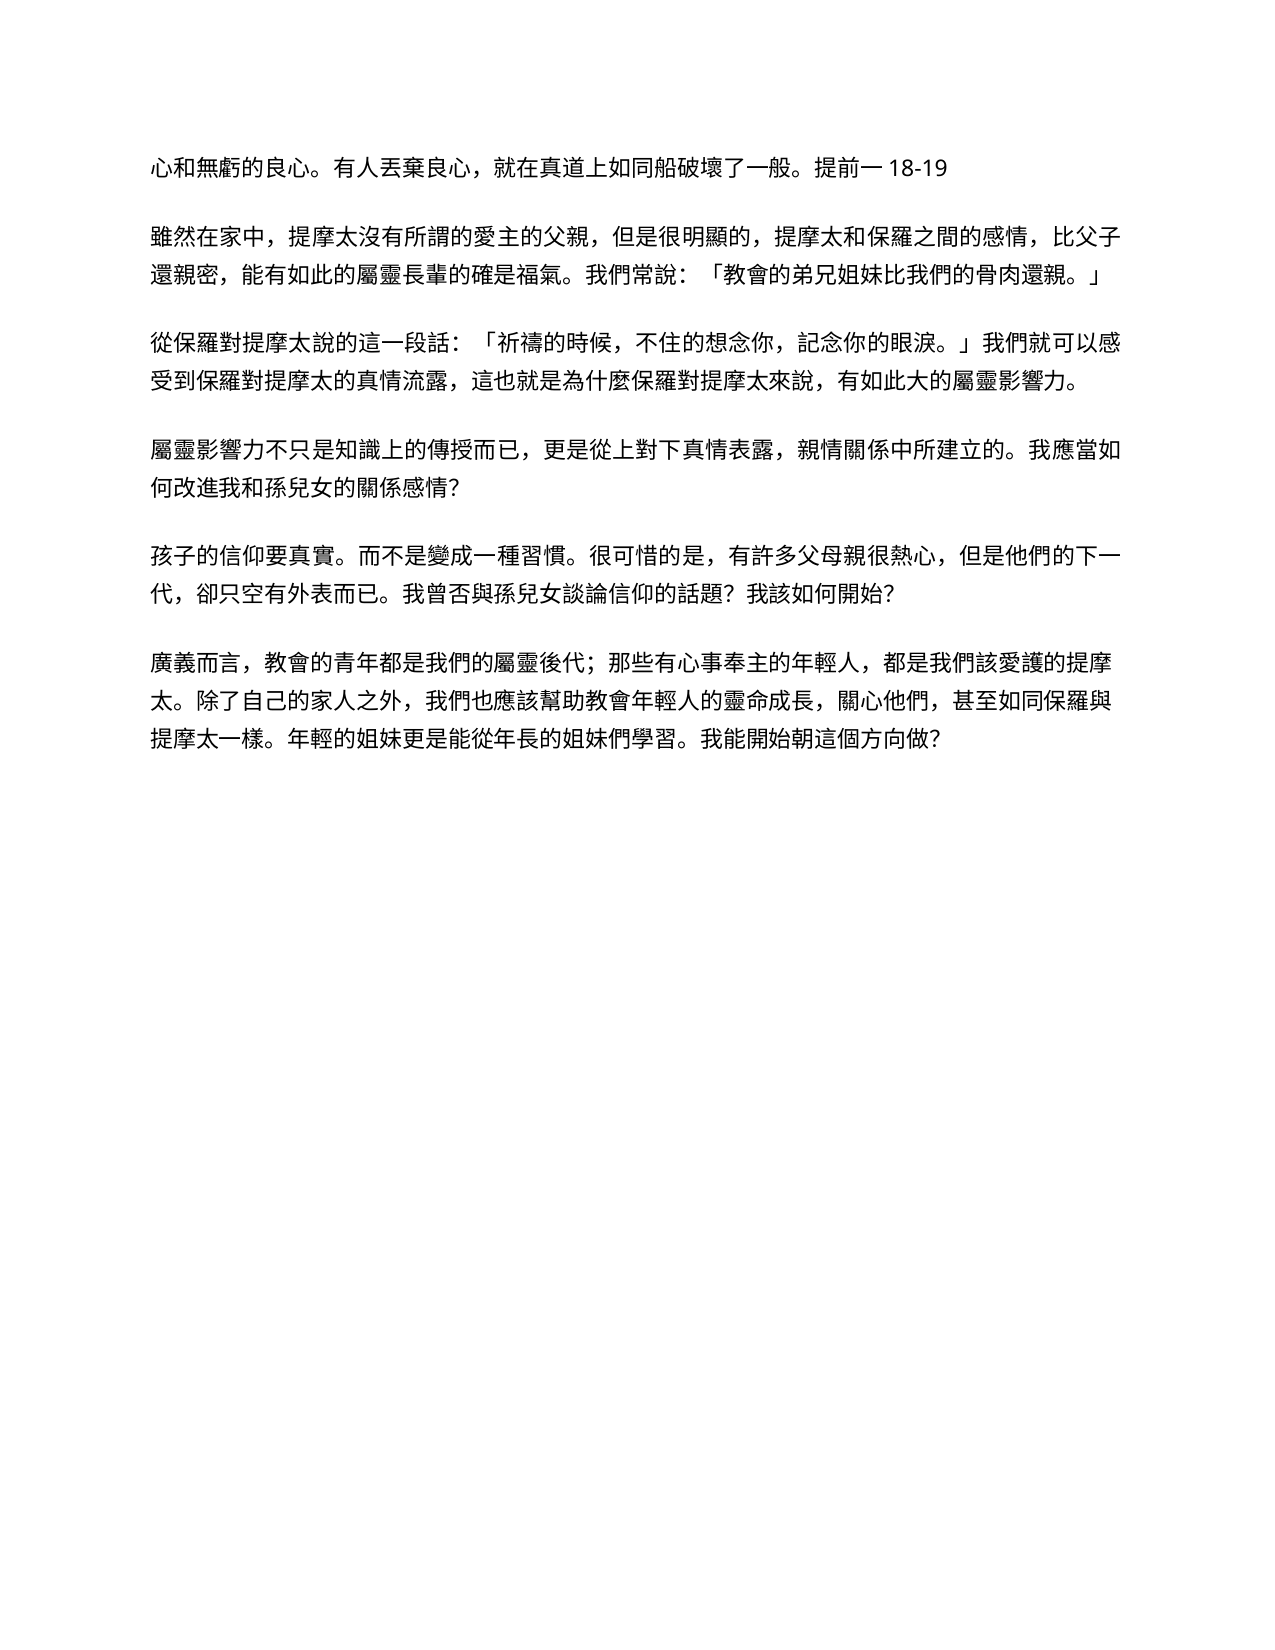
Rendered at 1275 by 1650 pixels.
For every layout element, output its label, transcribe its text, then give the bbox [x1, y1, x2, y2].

text 廣義而言，教會的青年都是我們的屬靈後代；那些有心事奉主的年輕人，都是我們該愛護的提摩太。除了自己的家人之外，我們也應該幫助教會年輕人的靈命成長，關心他們，甚至如同保羅與提摩太一樣。年輕的姐妹更是能從年長的姐妹們學習。我能開始朝這個方向做？ [150, 644, 1125, 754]
text 孩子的信仰要真實。而不是變成一種習慣。很可惜的是，有許多父母親很熱心，但是他們的下一代，卻只空有外表而已。我曾否與孫兒女談論信仰的話題？我該如何開始？ [150, 538, 1125, 609]
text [150, 150, 1114, 183]
text 雖然在家中，提摩太沒有所謂的愛主的父親，但是很明顯的，提摩太和保羅之間的感情，比父子還親密，能有如此的屬靈長輩的確是福氣。我們常說：「教會的弟兄姐妹比我們的骨肉還親。」 [150, 218, 1125, 290]
text 屬靈影響力不只是知識上的傳授而已，更是從上對下真情表露，親情關係中所建立的。我應當如何改進我和孫兒女的關係感情？ [150, 431, 1125, 503]
text 從保羅對提摩太說的這一段話：「祈禱的時候，不住的想念你，記念你的眼淚。」我們就可以感受到保羅對提摩太的真情流露，這也就是為什麼保羅對提摩太來說，有如此大的屬靈影響力。 [150, 325, 1125, 396]
